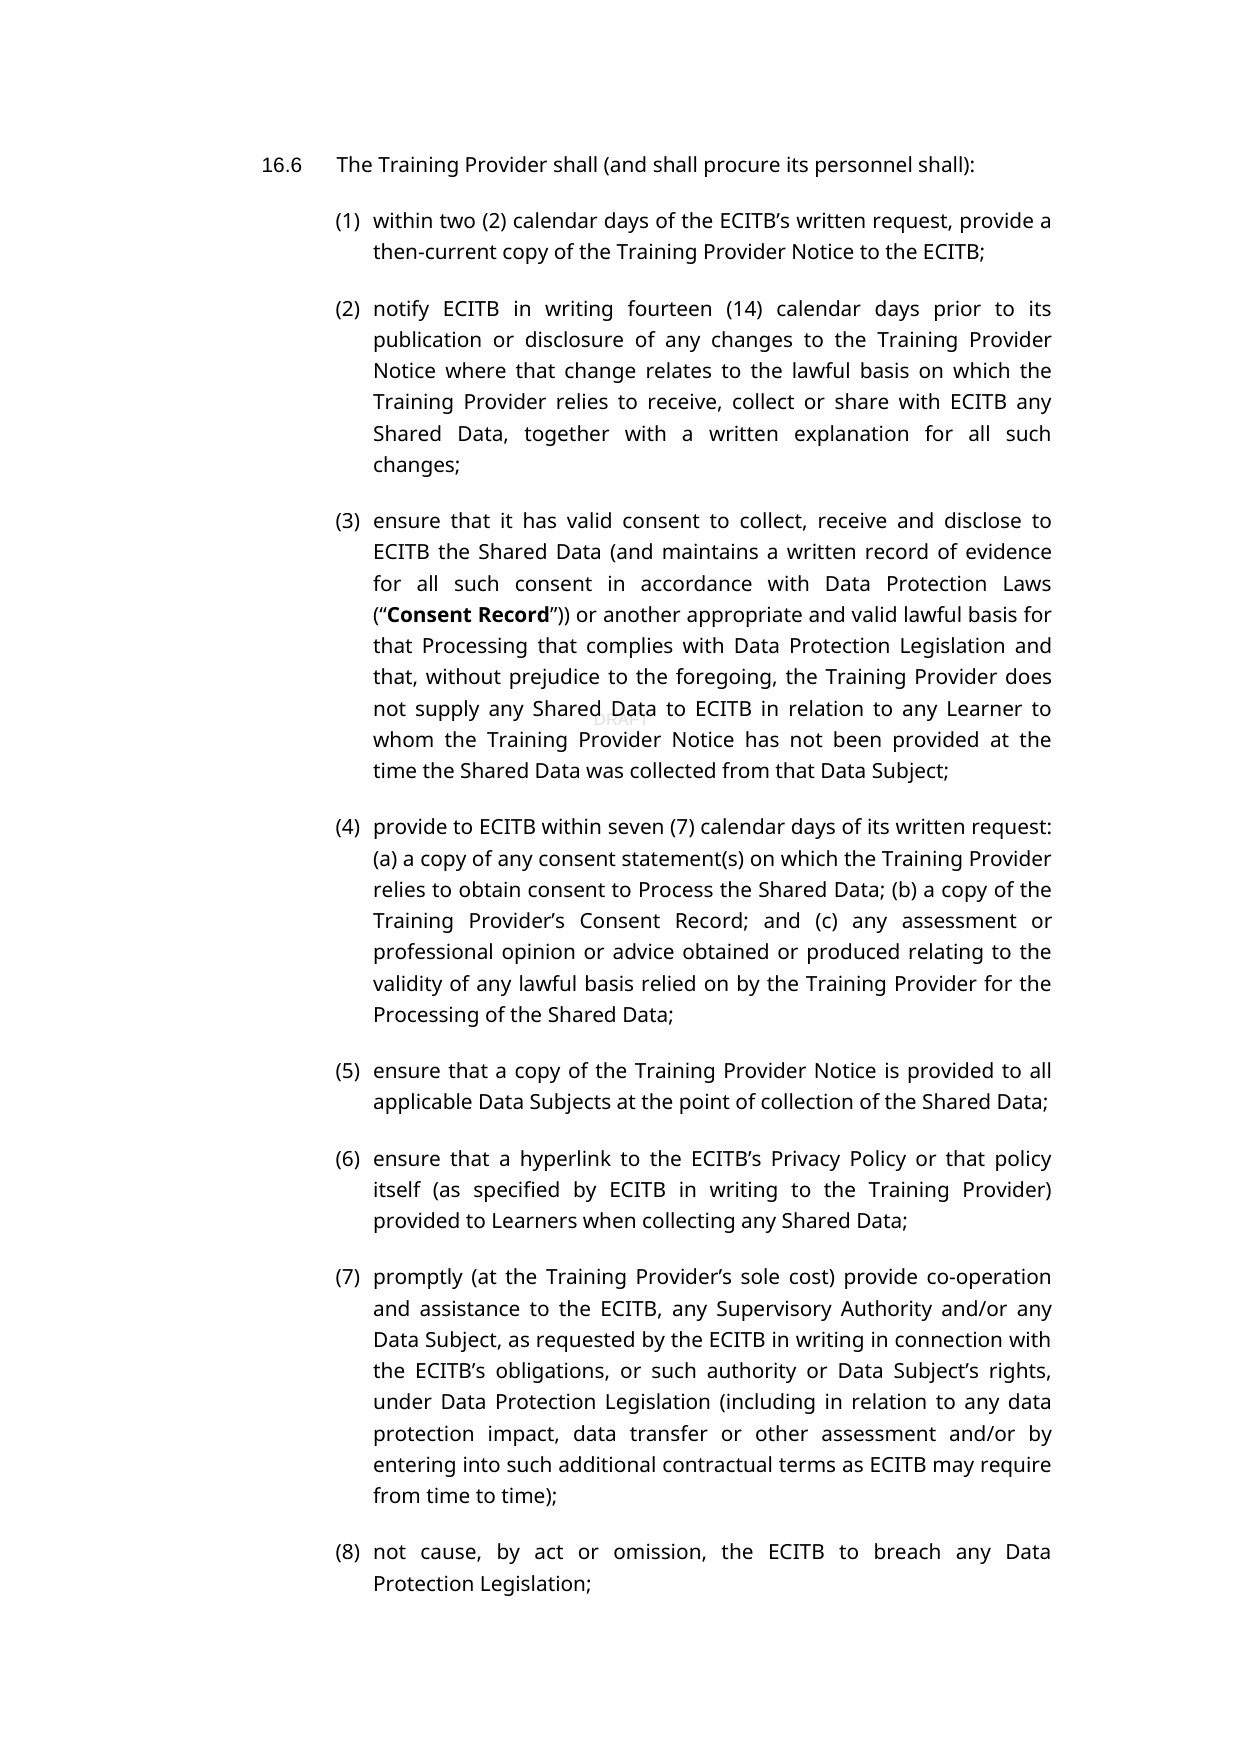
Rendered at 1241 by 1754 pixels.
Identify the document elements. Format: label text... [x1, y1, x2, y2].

list The Training Provider shall (and shall procure its personnel shall): [261, 237, 1053, 266]
list ensure that a hyperlink to the ECITB’s Privacy Policy or that policy itself (as specified by ECITB in writing to the Training Provider) provided to Learners when collecting any Shared Data; [335, 1231, 1053, 1322]
list notify ECITB in writing fourteen (14) calendar days prior to its publication or disclosure of any changes to the Training Provider Notice where that change relates to the lawful basis on which the Training Provider relies to receive, collect or share with ECITB any Shared Data, together with a written explanation for all such changes; [335, 381, 1053, 566]
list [335, 150, 1053, 210]
list within two (2) calendar days of the ECITB’s written request, provide a then-current copy of the Training Provider Notice to the ECITB; [335, 294, 1053, 353]
list provide to ECITB within seven (7) calendar days of its written request: (a) a copy of any consent statement(s) on which the Training Provider relies to obtain consent to Process the Shared Data; (b) a copy of the Training Provider’s Consent Record; and (c) any assessment or professional opinion or advice obtained or produced relating to the validity of any lawful basis relied on by the Training Provider for the Processing of the Shared Data; [335, 900, 1053, 1116]
list promptly (at the Training Provider’s sole cost) provide co-operation and assistance to the ECITB, any Supervisory Authority and/or any Data Subject, as requested by the ECITB in writing in connection with the ECITB’s obligations, or such authority or Data Subject’s rights, under Data Protection Legislation (including in relation to any data protection impact, data transfer or other assessment and/or by entering into such additional contractual terms as ECITB may require from time to time); [335, 1350, 1053, 1597]
list ensure that a copy of the Training Provider Notice is provided to all applicable Data Subjects at the point of collection of the Shared Data; [335, 1144, 1053, 1203]
list ensure that it has valid consent to collect, receive and disclose to ECITB the Shared Data (and maintains a written record of evidence for all such consent in accordance with Data Protection Laws (“Consent Record”)) or another appropriate and valid lawful basis for that Processing that complies with Data Protection Legislation and that, without prejudice to the foregoing, the Training Provider does not supply any Shared Data to ECITB in relation to any Learner to whom the Training Provider Notice has not been provided at the time the Shared Data was collected from that Data Subject; [335, 594, 1053, 872]
